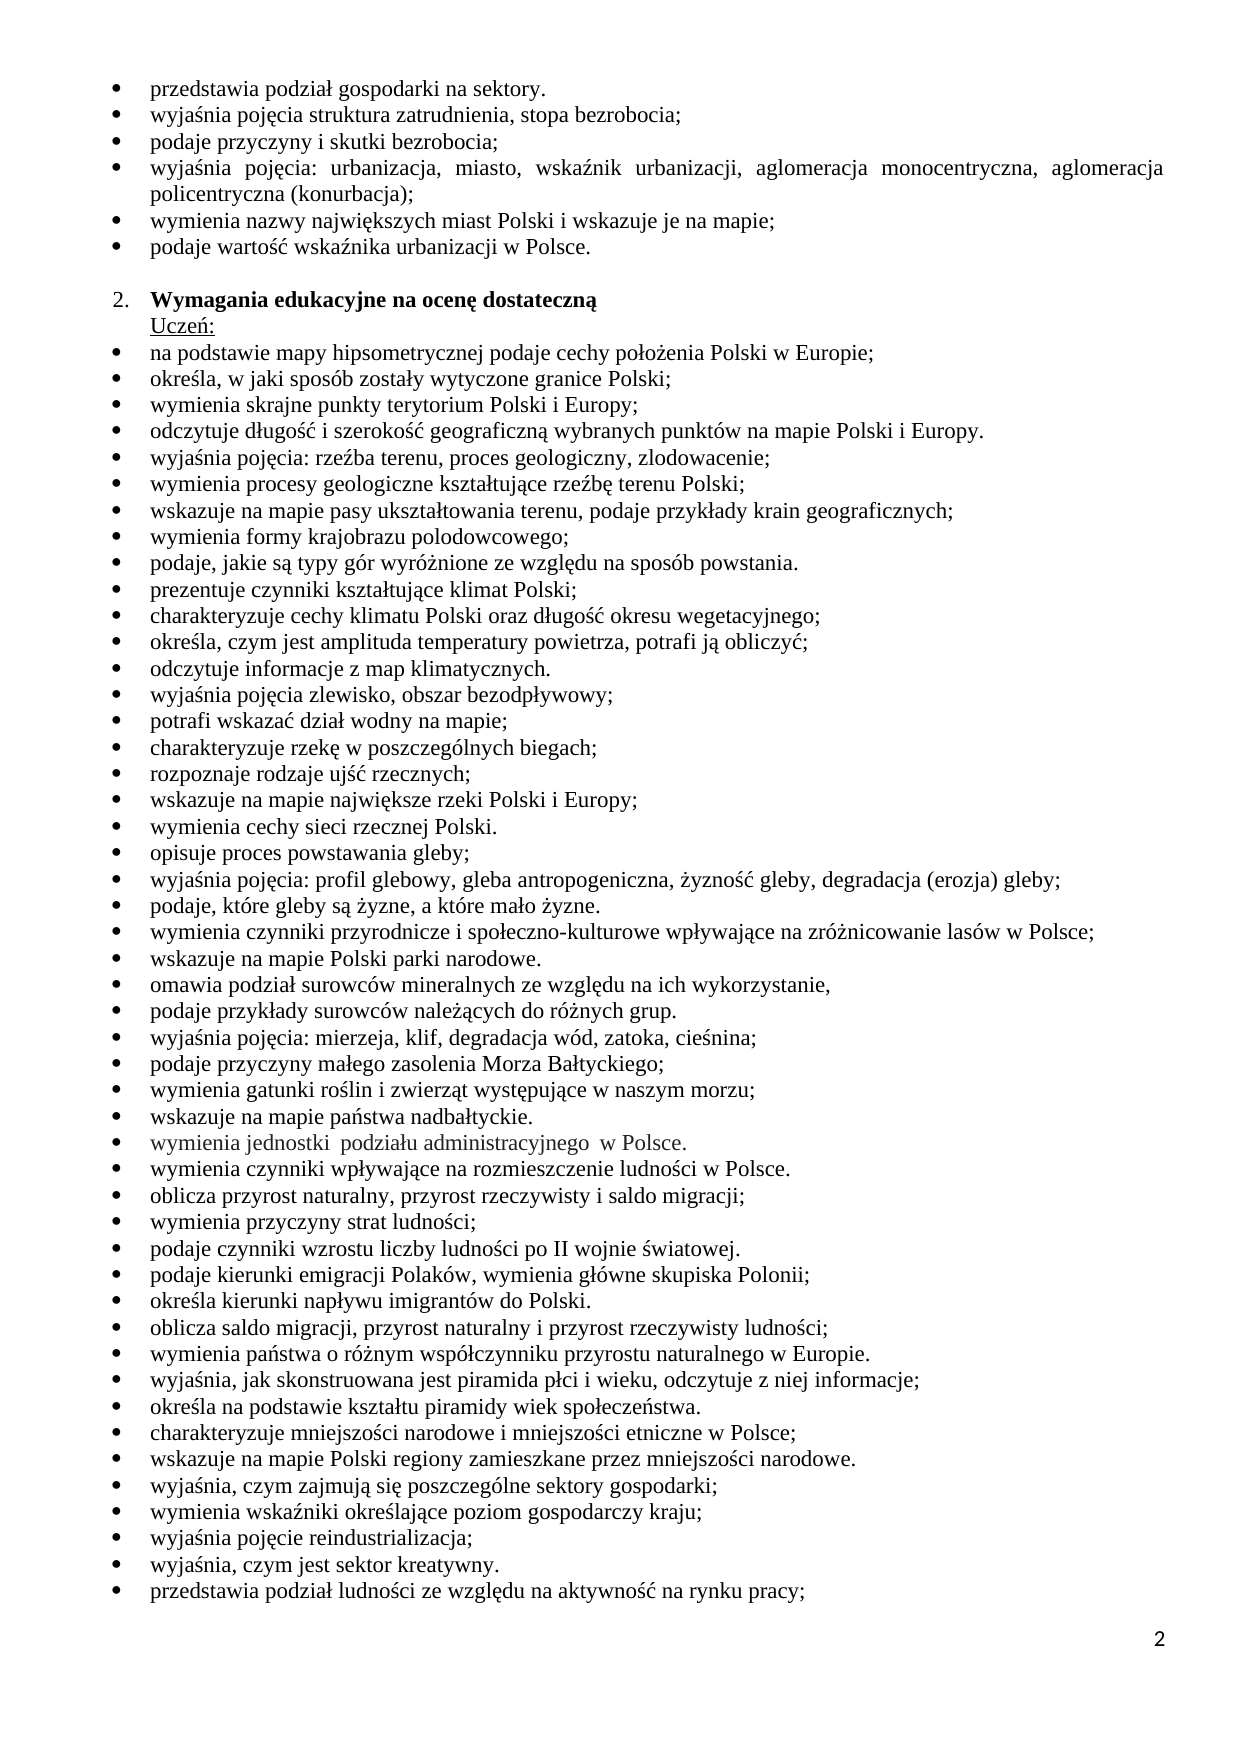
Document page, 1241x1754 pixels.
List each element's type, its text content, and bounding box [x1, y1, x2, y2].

list wyjaśnia, czym zajmują się poszczególne sektory gospodarki; [112, 1472, 1165, 1498]
list wymienia procesy geologiczne kształtujące rzeźbę terenu Polski; [112, 470, 1165, 497]
list wskazuje na mapie Polski regiony zamieszkane przez mniejszości narodowe. [112, 1445, 1165, 1472]
list określa kierunki napływu imigrantów do Polski. [112, 1287, 1165, 1314]
list podaje przykłady surowców należących do różnych grup. [112, 997, 1165, 1024]
list wymienia państwa o różnym współczynniku przyrostu naturalnego w Europie. [112, 1340, 1165, 1366]
list odczytuje długość i szerokość geograficzną wybranych punktów na mapie Polski i Europy. [112, 418, 1165, 444]
list prezentuje czynniki kształtujące klimat Polski; [112, 576, 1165, 602]
list Uczeń: [150, 312, 1165, 338]
list podaje, jakie są typy gór wyróżnione ze względu na sposób powstania. [112, 549, 1165, 576]
list wyjaśnia pojęcie reindustrializacja; [112, 1524, 1165, 1551]
list opisuje proces powstawania gleby; [112, 839, 1165, 866]
list odczytuje informacje z map klimatycznych. [112, 655, 1165, 681]
list na podstawie mapy hipsometrycznej podaje cechy położenia Polski w Europie; [112, 338, 1165, 365]
list wyjaśnia pojęcia: mierzeja, klif, degradacja wód, zatoka, cieśnina; [112, 1024, 1165, 1050]
list podaje kierunki emigracji Polaków, wymienia główne skupiska Polonii; [112, 1261, 1165, 1287]
list wskazuje na mapie państwa nadbałtyckie. [112, 1103, 1165, 1129]
list podaje wartość wskaźnika urbanizacji w Polsce. [112, 233, 1165, 259]
list wymienia formy krajobrazu polodowcowego; [112, 523, 1165, 549]
list wymienia skrajne punkty terytorium Polski i Europy; [112, 391, 1165, 418]
list wskazuje na mapie największe rzeki Polski i Europy; [112, 787, 1165, 813]
list charakteryzuje mniejszości narodowe i mniejszości etniczne w Polsce; [112, 1419, 1165, 1445]
list charakteryzuje cechy klimatu Polski oraz długość okresu wegetacyjnego; [112, 602, 1165, 628]
list wyjaśnia pojęcia: urbanizacja, miasto, wskaźnik urbanizacji, aglomeracja monocentryczna, aglomeracja policentryczna (konurbacja); [112, 154, 1165, 207]
list wskazuje na mapie pasy ukształtowania terenu, podaje przykłady krain geograficznych; [112, 497, 1165, 523]
list wymienia przyczyny strat ludności; [112, 1208, 1165, 1234]
list wyjaśnia, czym jest sektor kreatywny. [112, 1551, 1165, 1577]
list wymienia cechy sieci rzecznej Polski. [112, 813, 1165, 839]
list potrafi wskazać dział wodny na mapie; [112, 707, 1165, 734]
list wyjaśnia, jak skonstruowana jest piramida płci i wieku, odczytuje z niej informacje; [112, 1366, 1165, 1393]
list podaje przyczyny małego zasolenia Morza Bałtyckiego; [112, 1050, 1165, 1076]
list omawia podział surowców mineralnych ze względu na ich wykorzystanie, [112, 971, 1165, 997]
list wymienia jednostki podziału administracyjnego w Polsce. [112, 1129, 1165, 1156]
list wyjaśnia pojęcia: rzeźba terenu, proces geologiczny, zlodowacenie; [112, 444, 1165, 470]
list oblicza saldo migracji, przyrost naturalny i przyrost rzeczywisty ludności; [112, 1314, 1165, 1340]
list wymienia gatunki roślin i zwierząt występujące w naszym morzu; [112, 1076, 1165, 1103]
list wymienia czynniki przyrodnicze i społeczno-kulturowe wpływające na zróżnicowanie lasów w Polsce; [112, 918, 1165, 945]
list określa, w jaki sposób zostały wytyczone granice Polski; [112, 365, 1165, 391]
list przedstawia podział ludności ze względu na aktywność na rynku pracy; [112, 1577, 1165, 1603]
list wyjaśnia pojęcia struktura zatrudnienia, stopa bezrobocia; [112, 101, 1165, 128]
list podaje przyczyny i skutki bezrobocia; [112, 128, 1165, 154]
list wyjaśnia pojęcia: profil glebowy, gleba antropogeniczna, żyzność gleby, degradacja (erozja) gleby; [112, 866, 1165, 892]
list charakteryzuje rzekę w poszczególnych biegach; [112, 734, 1165, 760]
list określa na podstawie kształtu piramidy wiek społeczeństwa. [112, 1393, 1165, 1419]
list Wymagania edukacyjne na ocenę dostateczną [112, 286, 1165, 312]
list wymienia czynniki wpływające na rozmieszczenie ludności w Polsce. [112, 1156, 1165, 1182]
list podaje czynniki wzrostu liczby ludności po II wojnie światowej. [112, 1234, 1165, 1261]
list określa, czym jest amplituda temperatury powietrza, potrafi ją obliczyć; [112, 628, 1165, 655]
list wymienia wskaźniki określające poziom gospodarczy kraju; [112, 1498, 1165, 1524]
list podaje, które gleby są żyzne, a które mało żyzne. [112, 892, 1165, 918]
list wyjaśnia pojęcia zlewisko, obszar bezodpływowy; [112, 681, 1165, 707]
list przedstawia podział gospodarki na sektory. [112, 75, 1165, 101]
list oblicza przyrost naturalny, przyrost rzeczywisty i saldo migracji; [112, 1182, 1165, 1208]
list rozpoznaje rodzaje ujść rzecznych; [112, 760, 1165, 787]
list wymienia nazwy największych miast Polski i wskazuje je na mapie; [112, 207, 1165, 233]
list wskazuje na mapie Polski parki narodowe. [112, 945, 1165, 971]
